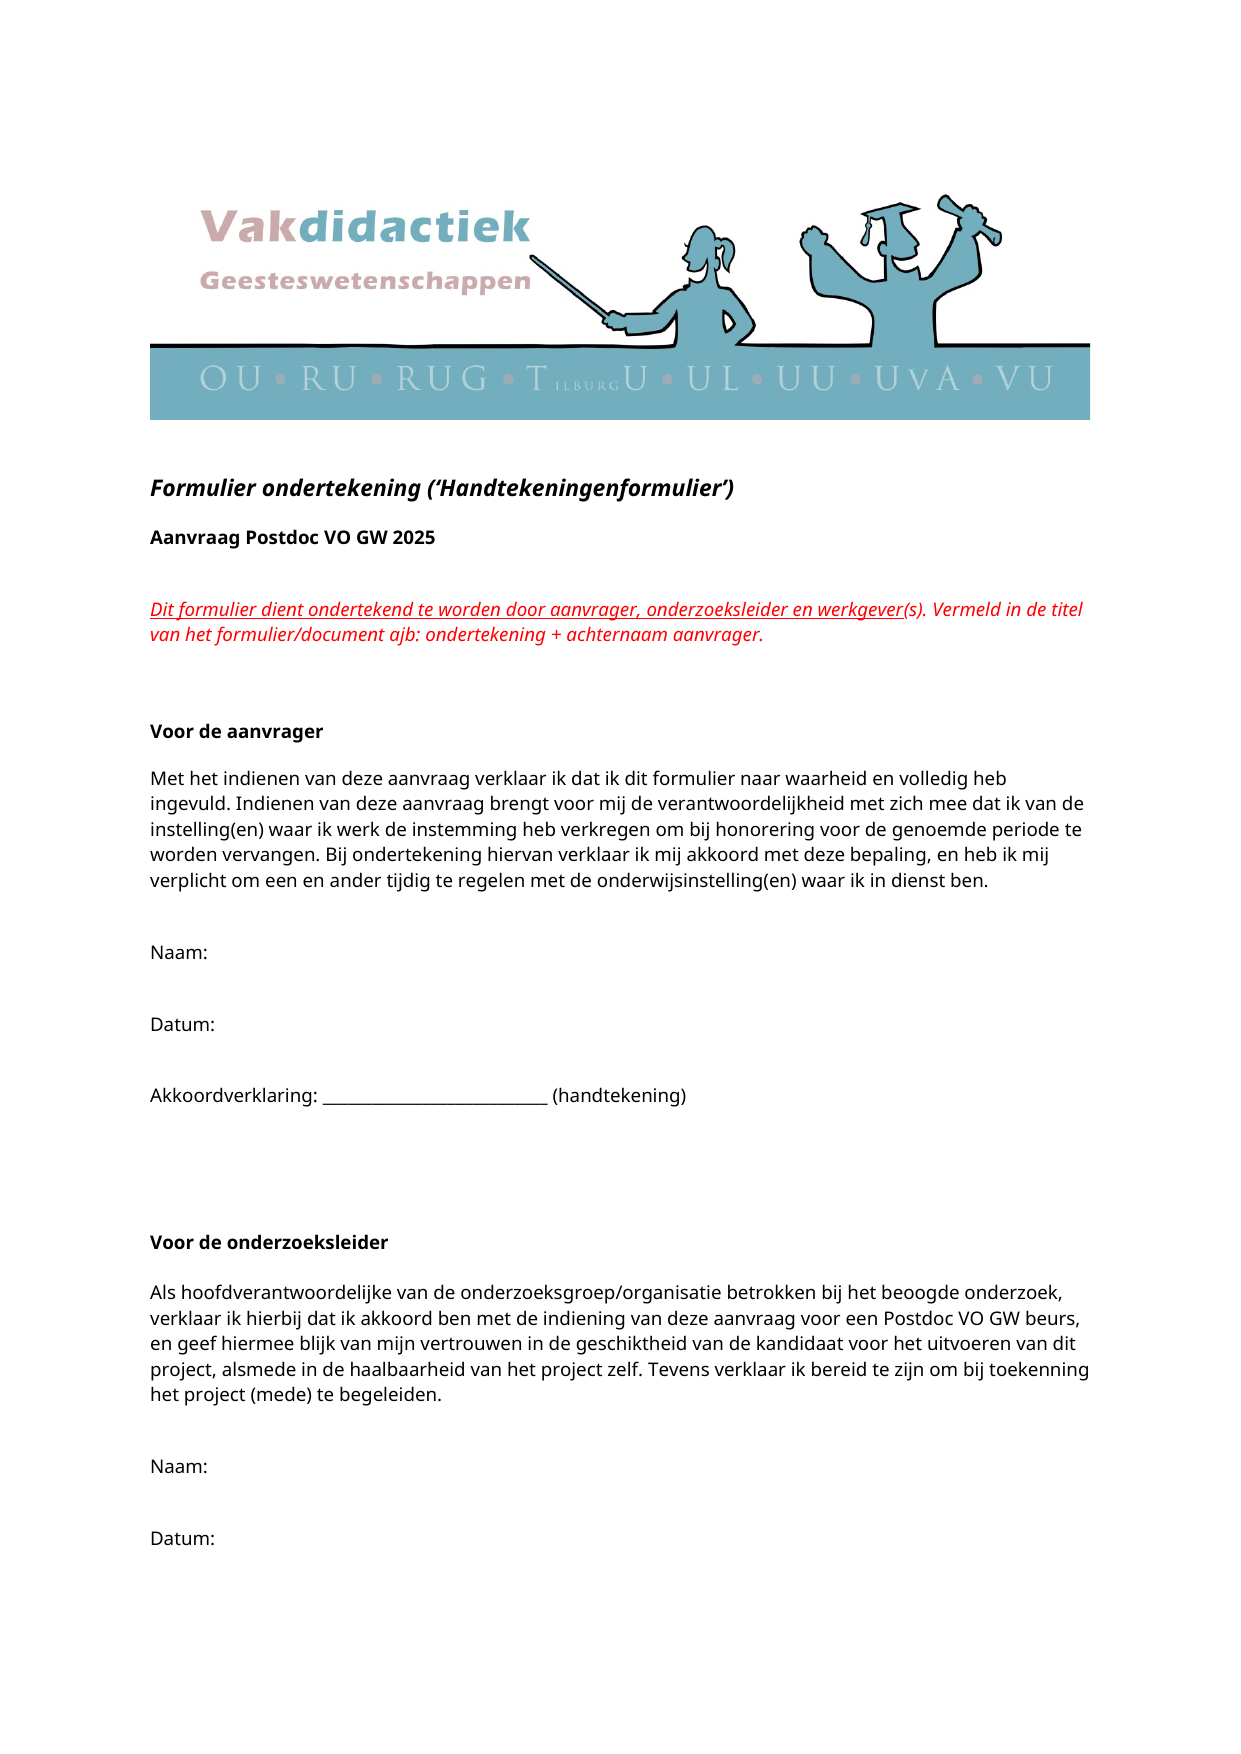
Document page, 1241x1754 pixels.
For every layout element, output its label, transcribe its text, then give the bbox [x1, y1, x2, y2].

text Datum: [150, 985, 1090, 1036]
text Met het indienen van deze aanvraag verklaar ik dat ik dit formulier naar waarheid en volledig heb ingevuld. Indienen van deze aanvraag brengt voor mij de verantwoordelijkheid met zich mee dat ik van de instelling(en) waar ik werk de instemming heb verkregen om bij honorering voor de genoemde periode te worden vervangen. Bij ondertekening hiervan verklaar ik mij akkoord met deze bepaling, en heb ik mij verplicht om een en ander tijdig te regelen met de onderwijsinstelling(en) waar ik in dienst ben. [150, 765, 1090, 893]
picture [150, 150, 1091, 420]
text Dit formulier dient ondertekend te worden door aanvrager, onderzoeksleider en werkgever(s). Vermeld in de titel van het formulier/document ajb: ondertekening + achternaam aanvrager. [150, 596, 1090, 647]
text Voor de onderzoeksleider [150, 1229, 1090, 1255]
text Formulier ondertekening (‘Handtekeningenformulier’) [150, 441, 1090, 503]
text Naam: [150, 913, 1090, 964]
text Akkoordverklaring: ___________________________ (handtekening) [150, 1057, 1090, 1108]
text Naam: [150, 1428, 1090, 1479]
text Als hoofdverantwoordelijke van de onderzoeksgroep/organisatie betrokken bij het beoogde onderzoek, verklaar ik hierbij dat ik akkoord ben met de indiening van deze aanvraag voor een Postdoc VO GW beurs, en geef hiermee blijk van mijn vertrouwen in de geschiktheid van de kandidaat voor het uitvoeren van dit project, alsmede in de haalbaarheid van het project zelf. Tevens verklaar ik bereid te zijn om bij toekenning het project (mede) te begeleiden. [150, 1279, 1090, 1407]
text Datum: [150, 1500, 1090, 1551]
text Voor de aanvrager [150, 719, 1090, 744]
text Aanvraag Postdoc VO GW 2025 [150, 524, 1090, 549]
